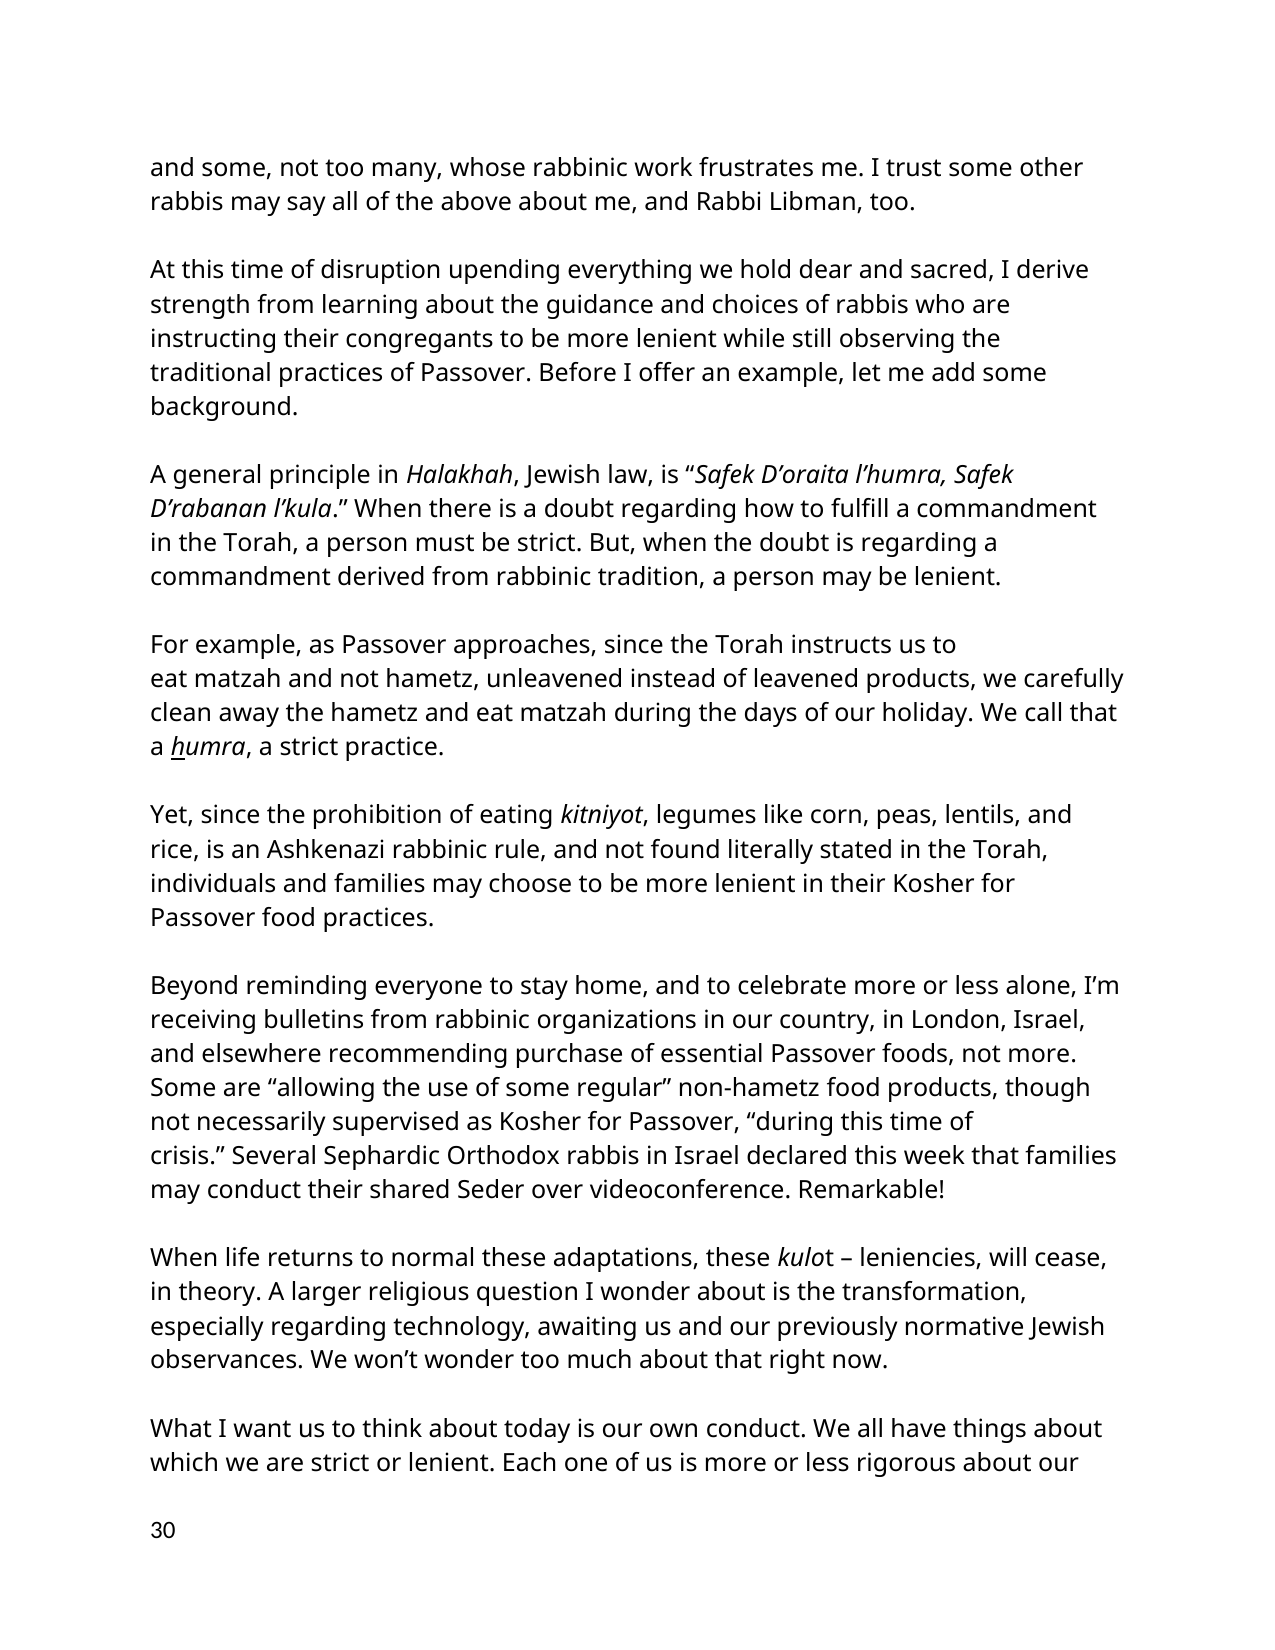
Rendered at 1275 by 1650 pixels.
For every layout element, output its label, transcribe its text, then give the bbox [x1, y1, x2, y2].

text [150, 150, 1125, 218]
text For example, as Passover approaches, since the Torah instructs us to eat matzah and not hametz, unleavened instead of leavened products, we carefully clean away the hametz and eat matzah during the days of our holiday. We call that a humra, a strict practice. [150, 627, 1125, 763]
text At this time of disruption upending everything we hold dear and sacred, I derive strength from learning about the guidance and choices of rabbis who are instructing their congregants to be more lenient while still observing the traditional practices of Passover. Before I offer an example, let me add some background. [150, 252, 1125, 422]
text Beyond reminding everyone to stay home, and to celebrate more or less alone, I’m receiving bulletins from rabbinic organizations in our country, in London, Israel, and elsewhere recommending purchase of essential Passover foods, not more. Some are “allowing the use of some regular” non-hametz food products, though not necessarily supervised as Kosher for Passover, “during this time of crisis.” Several Sephardic Orthodox rabbis in Israel declared this week that families may conduct their shared Seder over videoconference. Remarkable! [150, 967, 1125, 1206]
text When life returns to normal these adaptations, these kulot – leniencies, will cease, in theory. A larger religious question I wonder about is the transformation, especially regarding technology, awaiting us and our previously normative Jewish observances. We won’t wonder too much about that right now. [150, 1240, 1125, 1376]
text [150, 1410, 1125, 1478]
text A general principle in Halakhah, Jewish law, is “Safek D’oraita l’humra, Safek D’rabanan l’kula.” When there is a doubt regarding how to fulfill a commandment in the Torah, a person must be strict. But, when the doubt is regarding a commandment derived from rabbinic tradition, a person may be lenient. [150, 457, 1125, 593]
text Yet, since the prohibition of eating kitniyot, legumes like corn, peas, lentils, and rice, is an Ashkenazi rabbinic rule, and not found literally stated in the Torah, individuals and families may choose to be more lenient in their Kosher for Passover food practices. [150, 797, 1125, 933]
